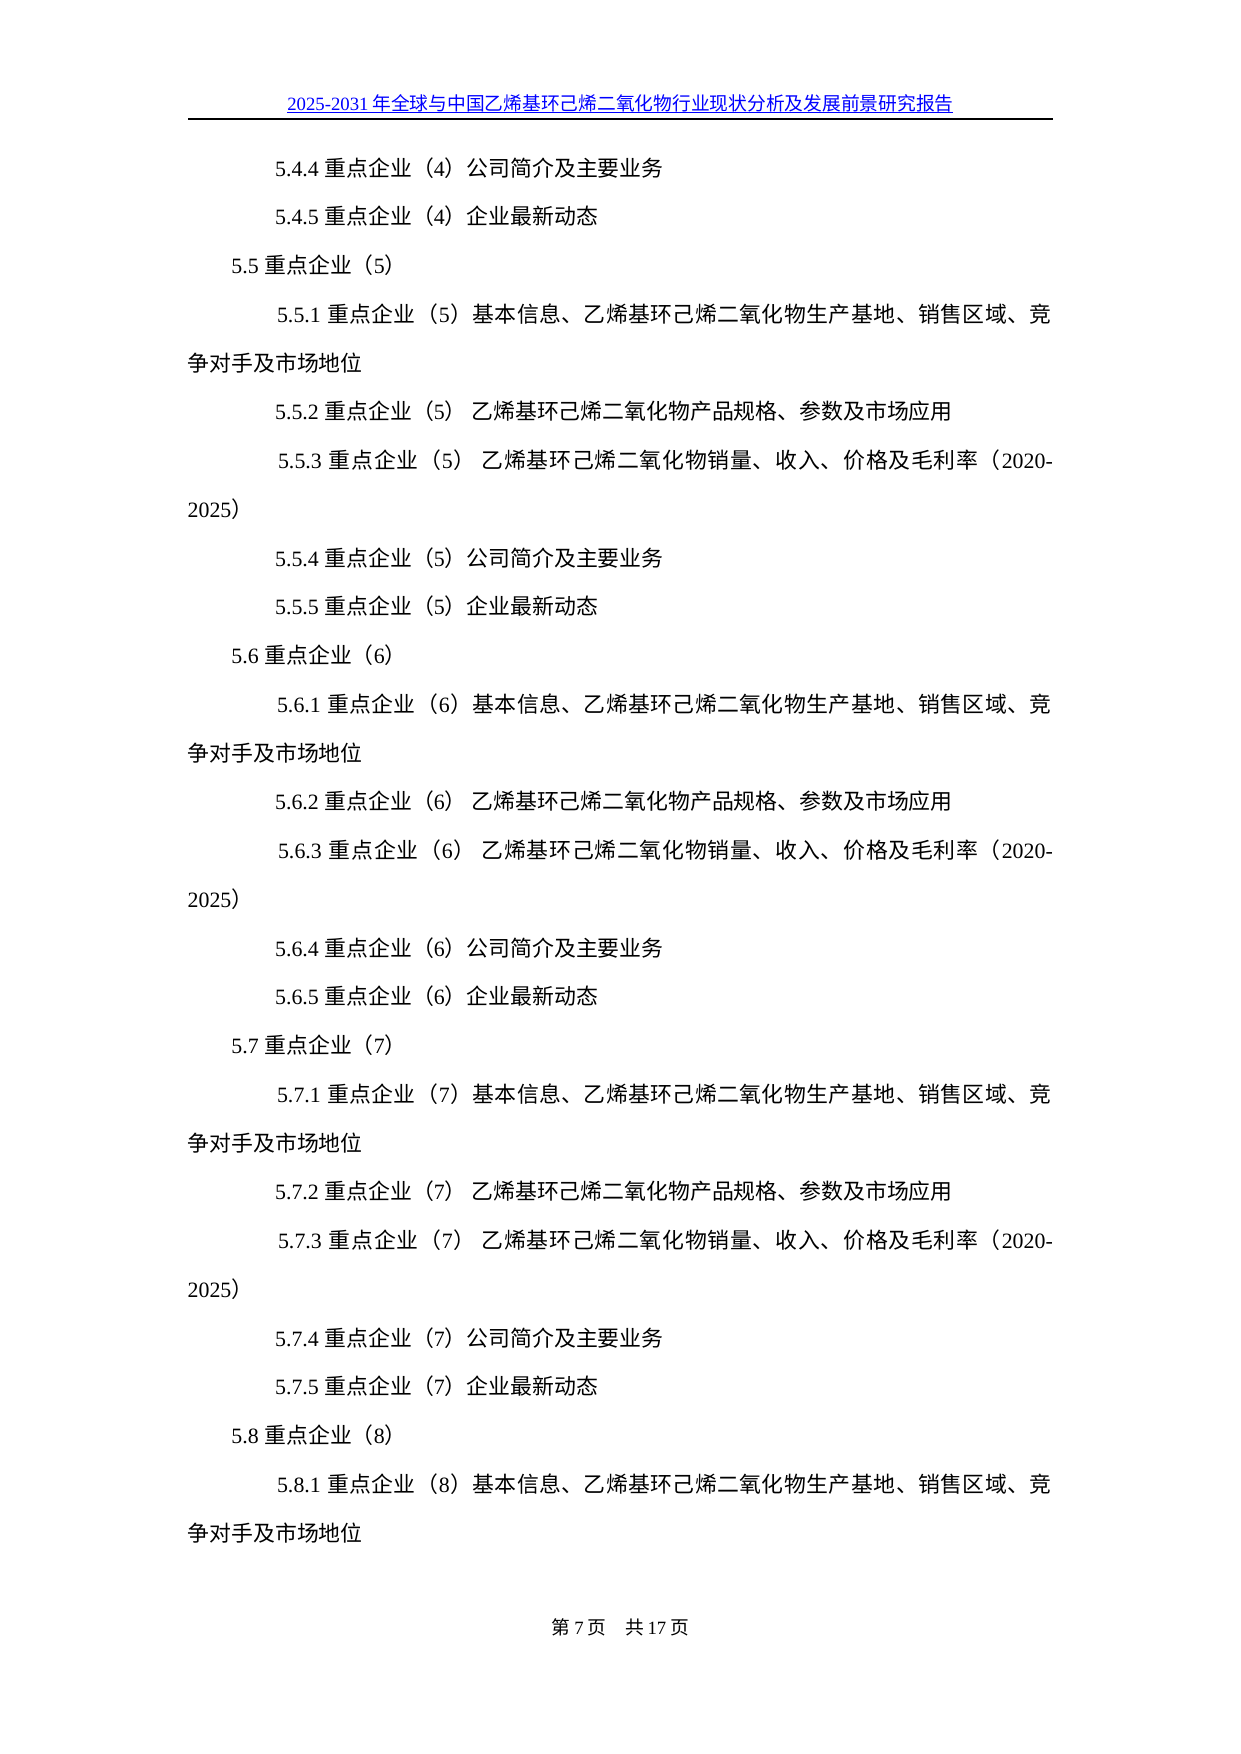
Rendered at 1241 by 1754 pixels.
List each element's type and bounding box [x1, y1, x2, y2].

text [187, 150, 1053, 1548]
